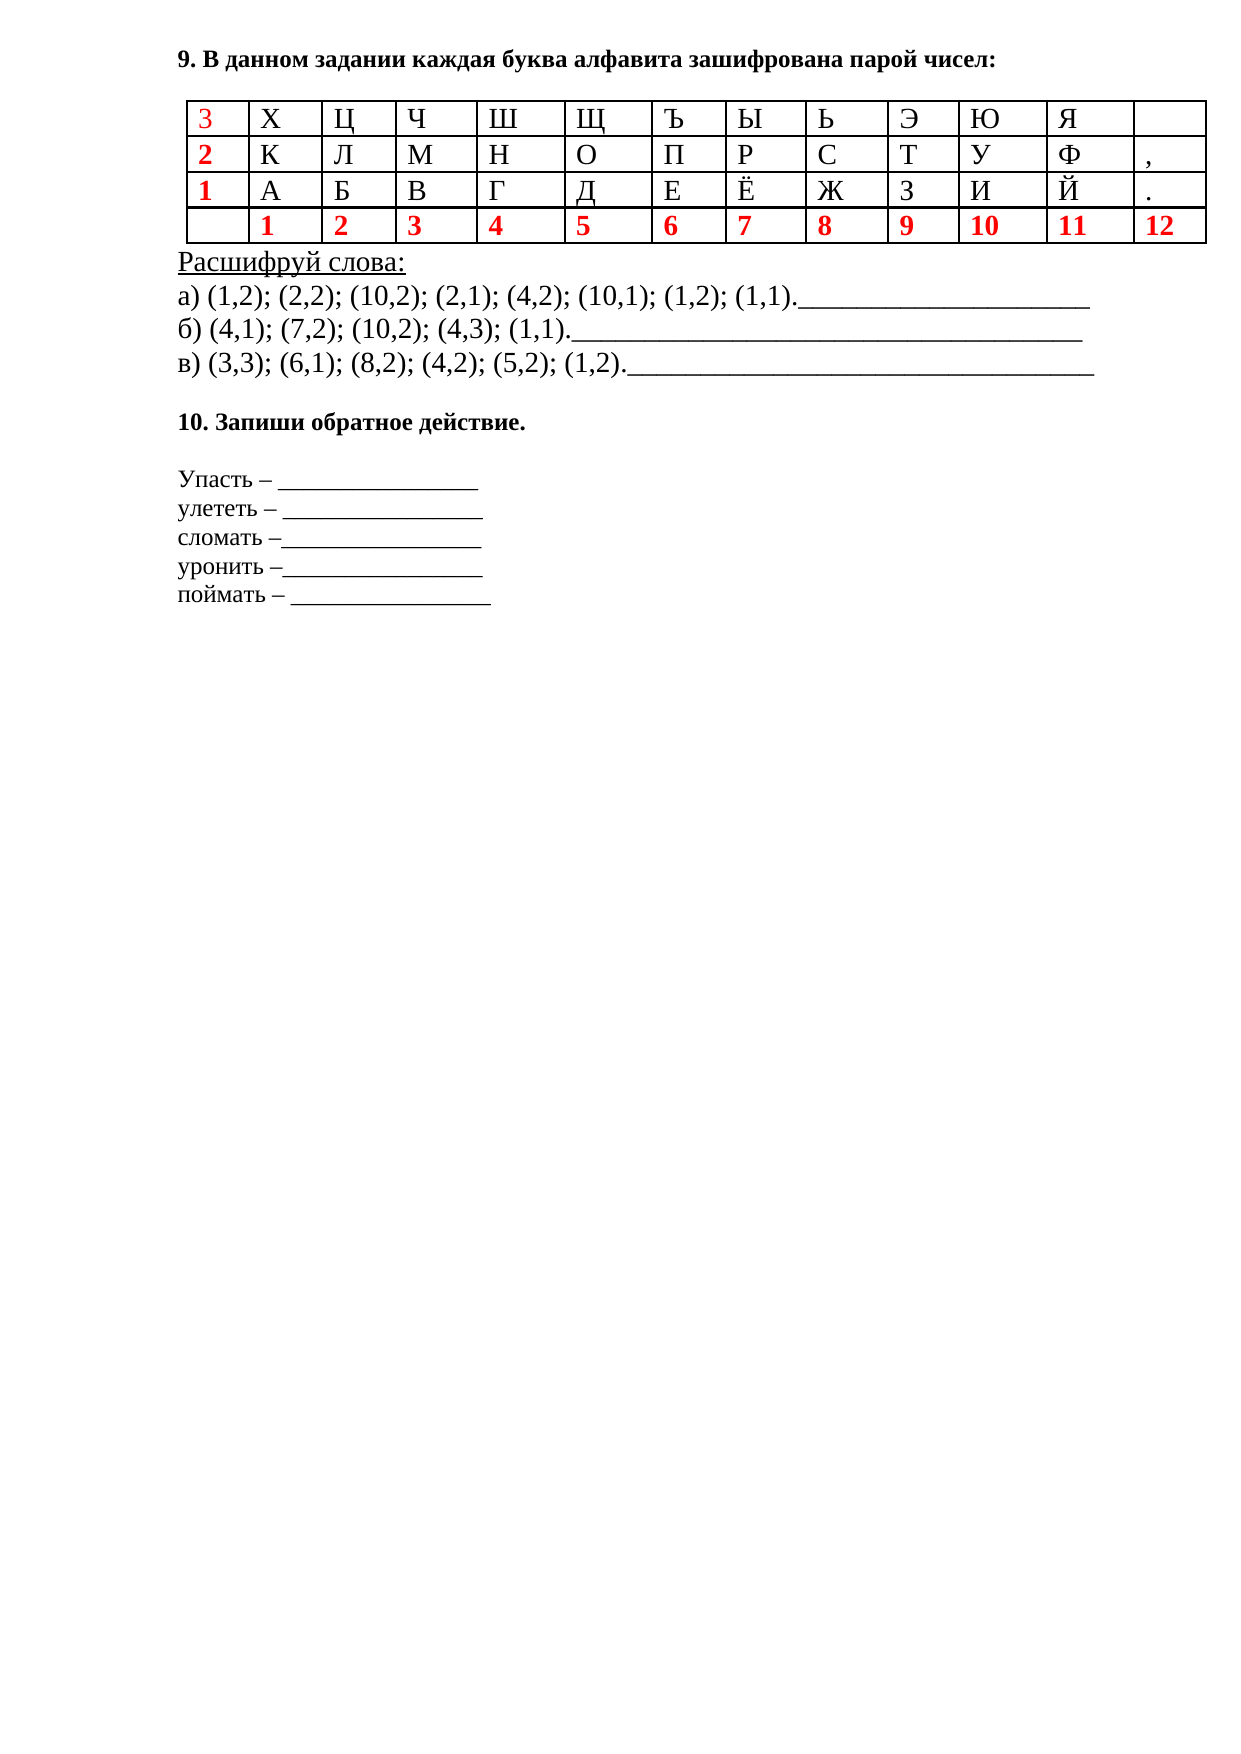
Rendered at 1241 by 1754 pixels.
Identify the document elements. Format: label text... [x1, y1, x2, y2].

table_cell Т [889, 137, 958, 171]
table_header Ц [323, 102, 395, 135]
table_cell 2 [188, 137, 248, 171]
table_header Ь [807, 102, 887, 135]
table_cell Й [1048, 173, 1133, 206]
table_cell 5 [566, 209, 651, 242]
text в) (3,3); (6,1); (8,2); (4,2); (5,2); (1,2).________________________________ [177, 345, 1122, 378]
text поймать – ________________ [177, 579, 1122, 608]
table_header Ч [397, 102, 476, 135]
table_cell К [250, 137, 321, 171]
table_cell С [807, 137, 887, 171]
text Расшифруй слова: [177, 244, 1122, 278]
text улететь – ________________ [177, 493, 1122, 522]
table_cell П [653, 137, 725, 171]
table_cell 4 [478, 209, 564, 242]
table_header Я [1048, 102, 1133, 135]
table_header Щ [566, 102, 651, 135]
table_cell 1 [250, 209, 321, 242]
table_cell Д [566, 173, 651, 206]
table_cell Р [727, 137, 805, 171]
table_header 3 [188, 102, 248, 135]
table_header Ю [960, 102, 1046, 135]
table_cell И [960, 173, 1046, 206]
table_cell З [889, 173, 958, 206]
table_cell [188, 209, 248, 242]
table_cell Б [323, 173, 395, 206]
text Упасть – ________________ [177, 464, 1122, 493]
table_cell Н [478, 137, 564, 171]
table_cell . [1135, 173, 1205, 206]
table_cell 3 [397, 209, 476, 242]
table_cell Ж [807, 173, 887, 206]
table_cell В [397, 173, 476, 206]
table_cell Л [323, 137, 395, 171]
table_header Э [889, 102, 958, 135]
text а) (1,2); (2,2); (10,2); (2,1); (4,2); (10,1); (1,2); (1,1).____________________ [177, 278, 1122, 311]
table_cell Ё [727, 173, 805, 206]
table_cell 7 [727, 209, 805, 242]
table_header Х [250, 102, 321, 135]
table_cell 6 [653, 209, 725, 242]
table_cell 1 [188, 173, 248, 206]
text уронить –________________ [177, 551, 1122, 579]
table_cell А [250, 173, 321, 206]
text 10. Запиши обратное действие. [177, 407, 1122, 436]
table_cell У [960, 137, 1046, 171]
table_cell , [1135, 137, 1205, 171]
text 9. В данном задании каждая буква алфавита зашифрована парой чисел: [177, 44, 1122, 73]
table_header Ъ [653, 102, 725, 135]
table_cell Г [478, 173, 564, 206]
table_cell М [397, 137, 476, 171]
table_cell Е [653, 173, 725, 206]
table_cell 9 [889, 209, 958, 242]
table_cell О [566, 137, 651, 171]
text б) (4,1); (7,2); (10,2); (4,3); (1,1).___________________________________ [177, 311, 1122, 345]
table_header [1135, 102, 1205, 135]
table_cell 2 [323, 209, 395, 242]
table_cell 12 [1135, 209, 1205, 242]
table_header Ш [478, 102, 564, 135]
table_cell Ф [1048, 137, 1133, 171]
table_header Ы [727, 102, 805, 135]
table_cell 10 [960, 209, 1046, 242]
table_cell 11 [1048, 209, 1133, 242]
text сломать –________________ [177, 522, 1122, 551]
table_cell 8 [807, 209, 887, 242]
